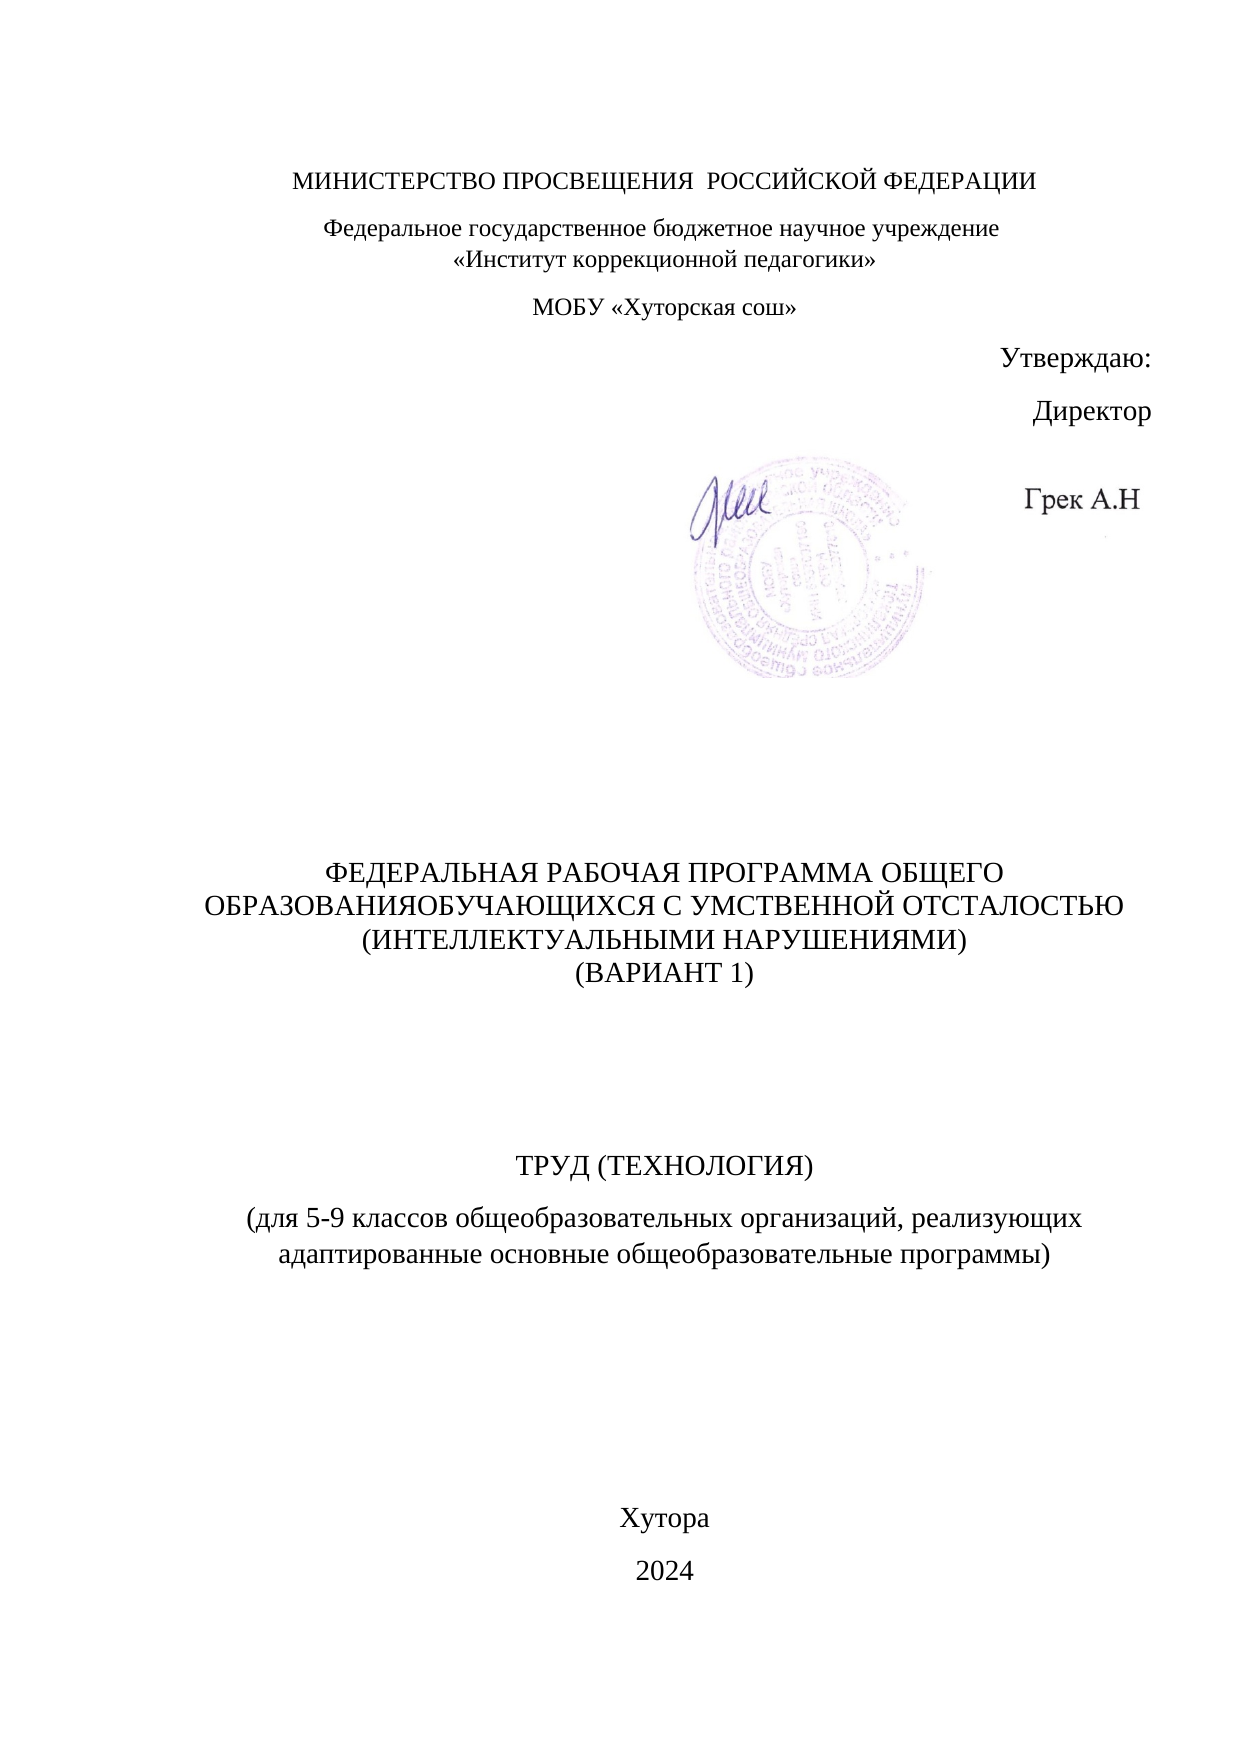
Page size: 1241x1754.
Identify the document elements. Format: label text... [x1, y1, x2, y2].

text ТРУД (ТЕХНОЛОГИЯ) [177, 1148, 1152, 1181]
text (ИНТЕЛЛЕКТУАЛЬНЫМИ НАРУШЕНИЯМИ) [177, 922, 1152, 956]
picture [679, 445, 1152, 678]
text МОБУ «Хуторская сош» [177, 292, 1152, 321]
text МИНИСТЕРСТВО ПРОСВЕЩЕНИЯ РОССИЙСКОЙ ФЕДЕРАЦИИ [177, 166, 1152, 194]
text Директор [177, 393, 1152, 426]
text 2024 [177, 1553, 1152, 1587]
text ФЕДЕРАЛЬНАЯ РАБОЧАЯ ПРОГРАММА ОБЩЕГО ОБРАЗОВАНИЯОБУЧАЮЩИХСЯ С УМСТВЕННОЙ ОТСТАЛОСТЬЮ [177, 855, 1152, 922]
text Утверждаю: [177, 340, 1152, 373]
text (для 5-9 классов общеобразовательных организаций, реализующих адаптированные основные общеобразовательные программы) [177, 1200, 1152, 1270]
text Хутора [177, 1501, 1152, 1534]
text Федеральное государственное бюджетное научное учреждение «Институт коррекционной педагогики» [177, 213, 1152, 273]
text (ВАРИАНТ 1) [177, 956, 1152, 989]
